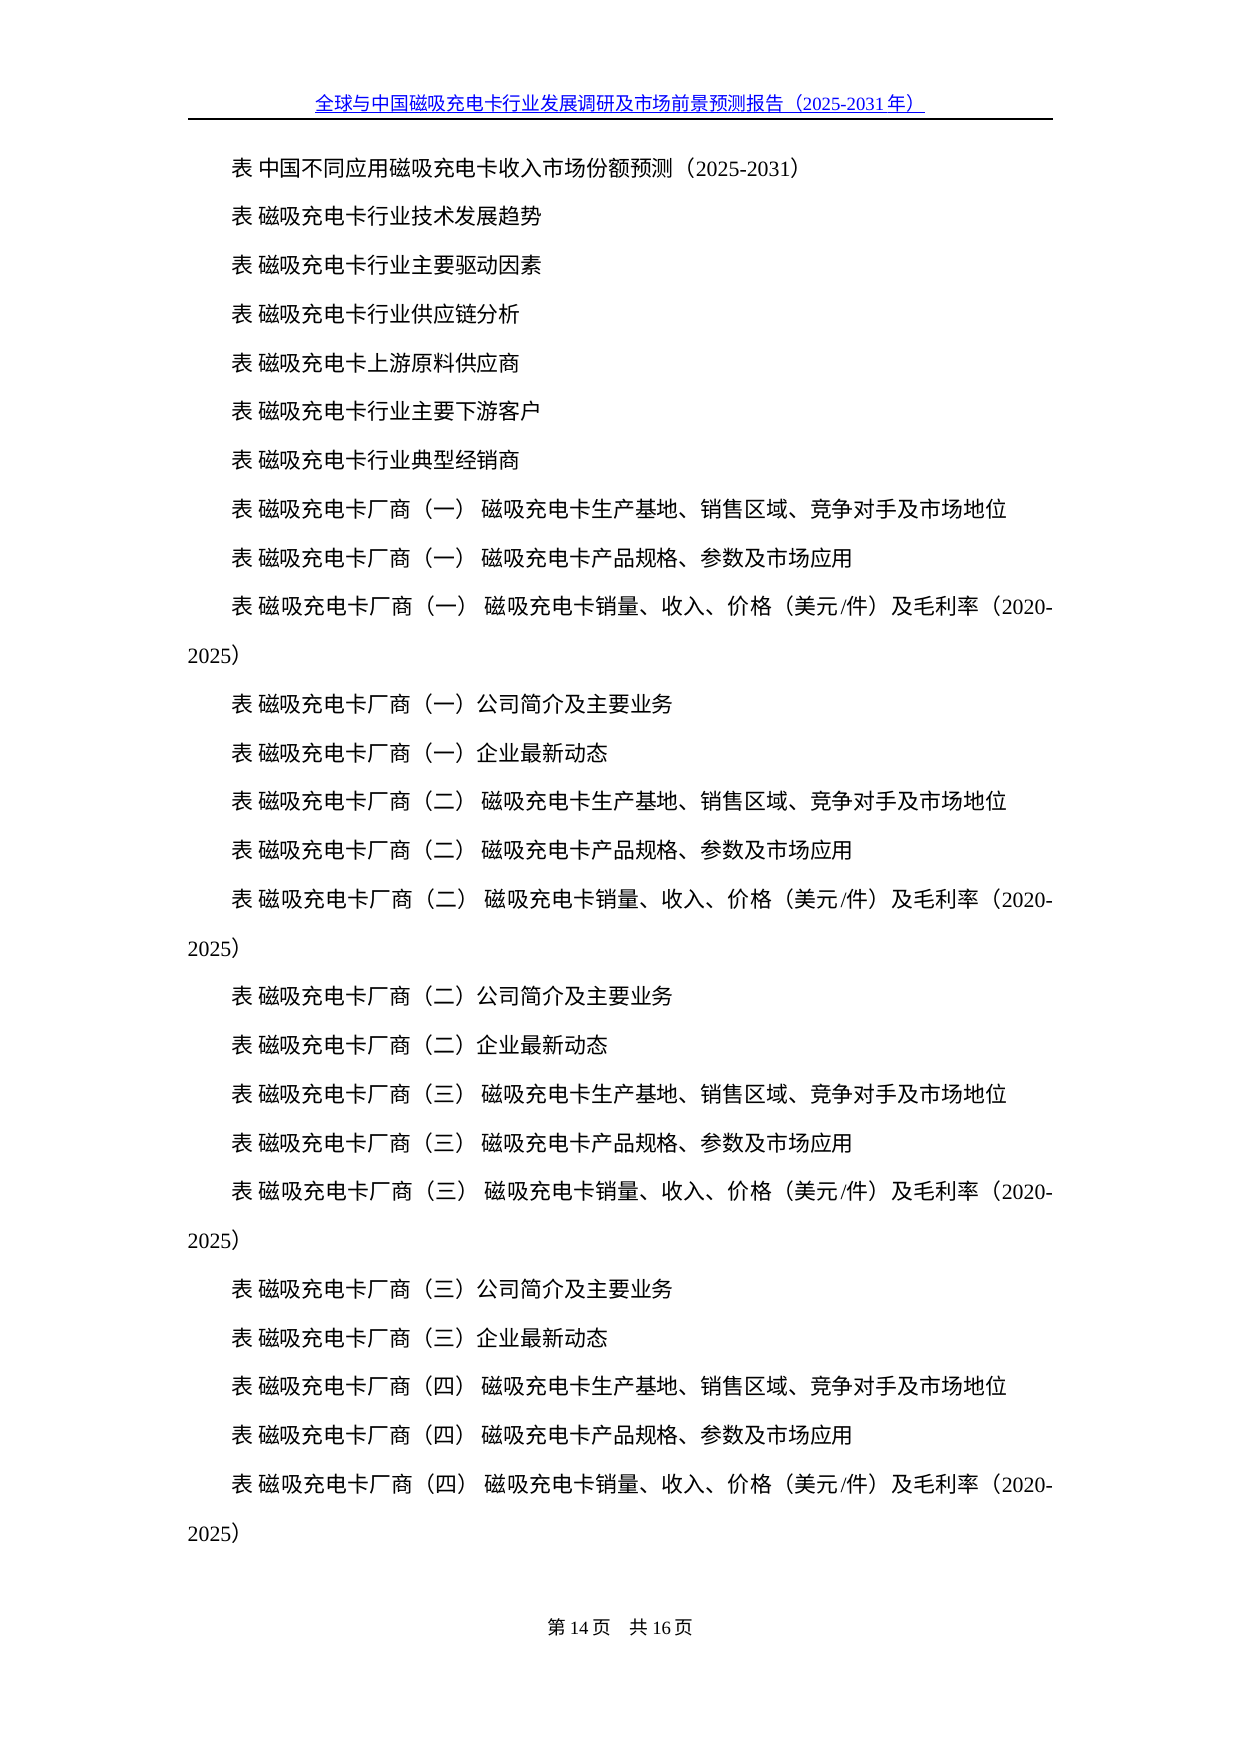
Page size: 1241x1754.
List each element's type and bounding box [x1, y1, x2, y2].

text [187, 150, 1053, 1548]
